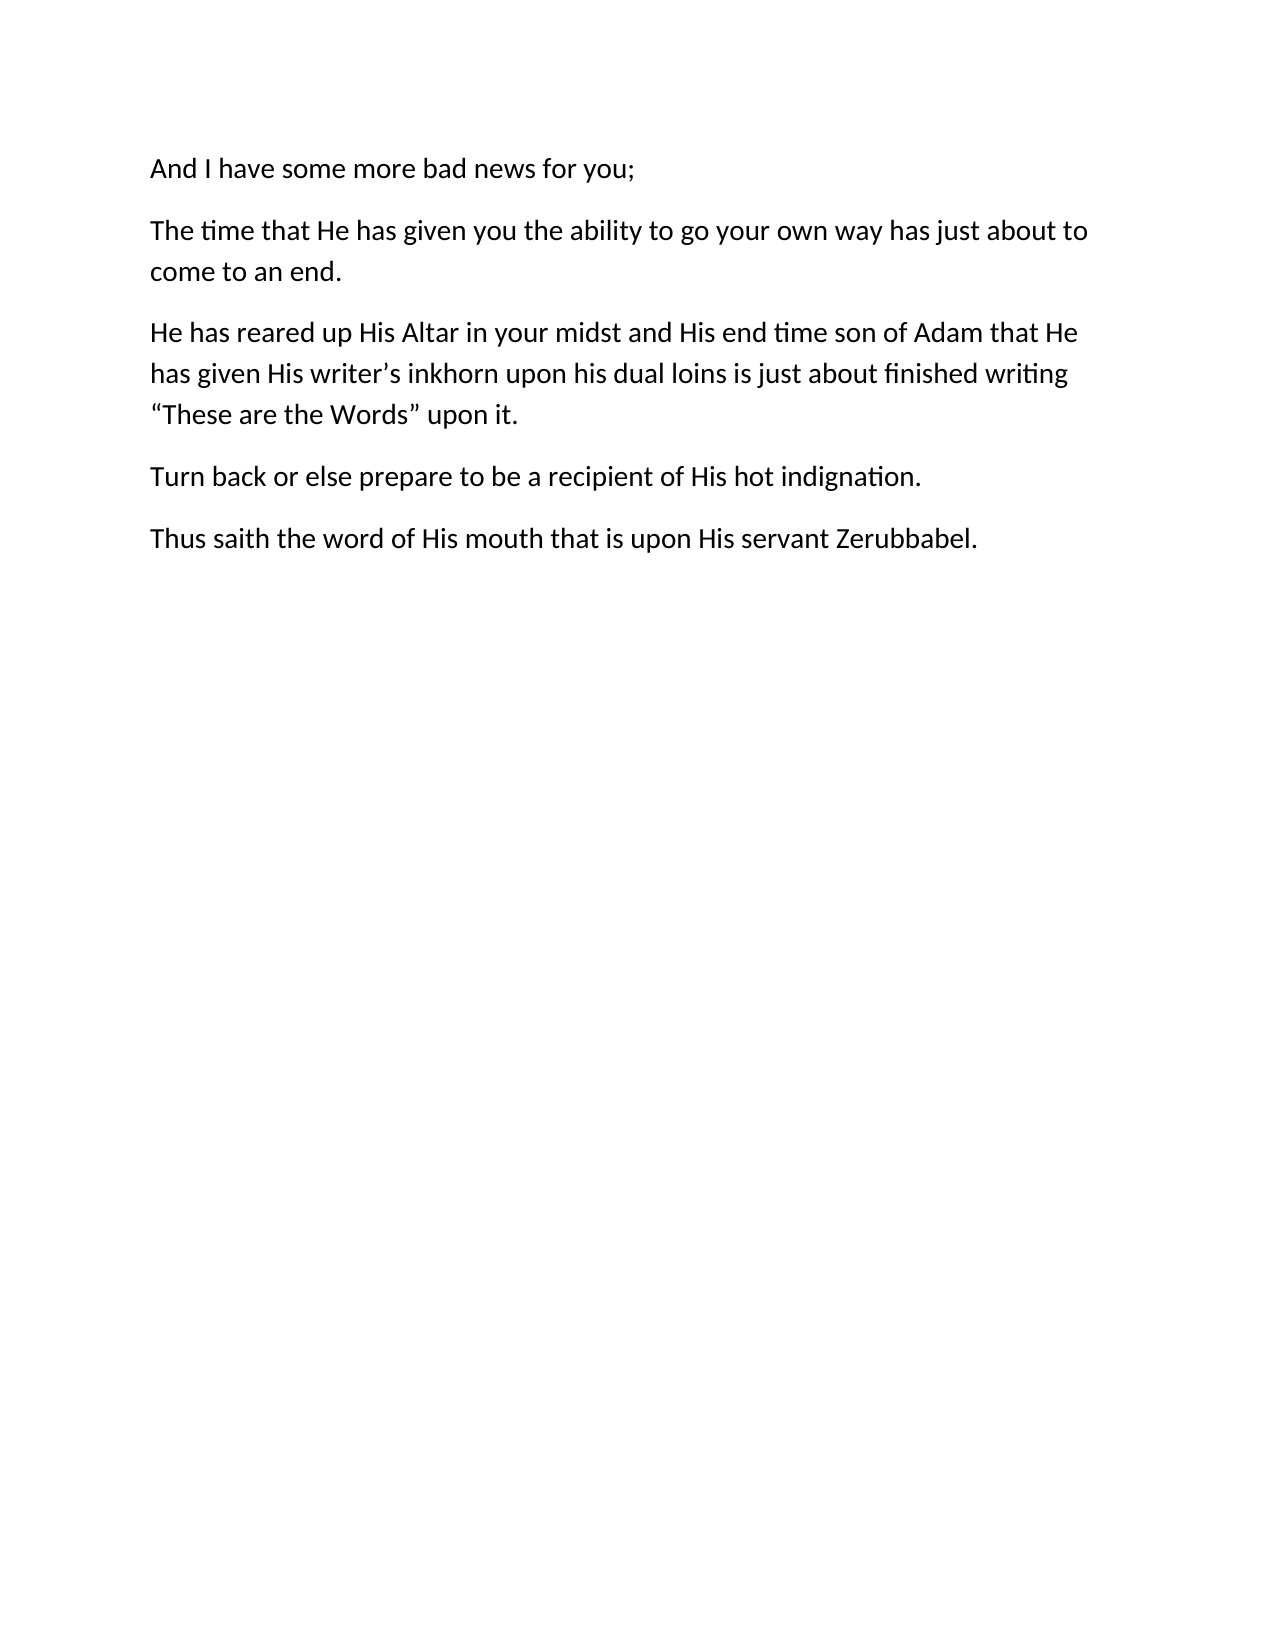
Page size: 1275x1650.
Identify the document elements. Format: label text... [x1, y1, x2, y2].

text Thus saith the word of His mouth that is upon His servant Zerubbabel. [150, 520, 1125, 556]
text He has reared up His Altar in your midst and His end time son of Adam that He has given His writer’s inkhorn upon his dual loins is just about finished writing “These are the Words” upon it. [150, 314, 1125, 432]
text And I have some more bad news for you; [150, 150, 1125, 186]
text The time that He has given you the ability to go your own way has just about to come to an end. [150, 212, 1125, 288]
text Turn back or else prepare to be a recipient of His hot indignation. [150, 458, 1125, 494]
